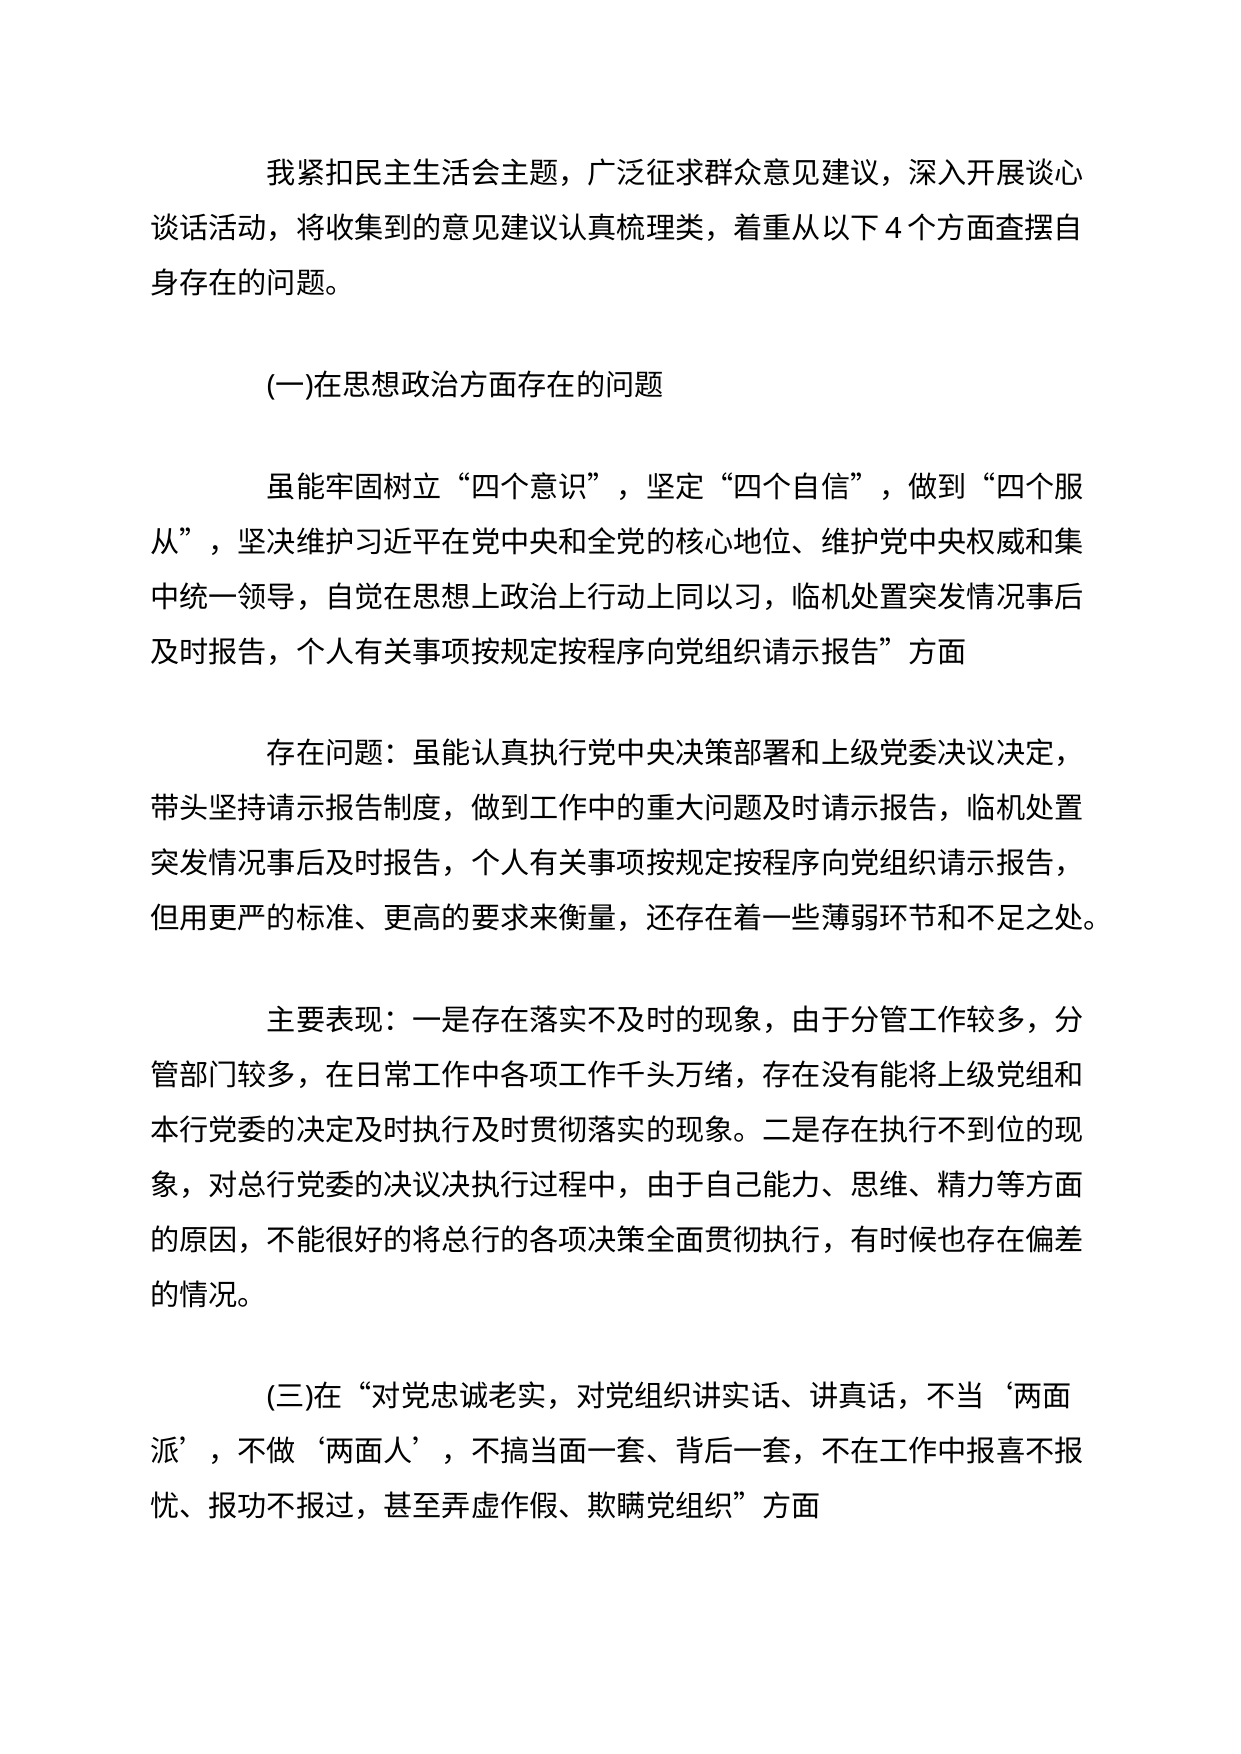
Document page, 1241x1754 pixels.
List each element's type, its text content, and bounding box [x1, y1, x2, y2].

text 主要表现：一是存在落实不及时的现象，由于分管工作较多，分管部门较多，在日常工作中各项工作千头万绪，存在没有能将上级党组和本行党委的决定及时执行及时贯彻落实的现象。二是存在执行不到位的现象，对总行党委的决议决执行过程中，由于自己能力、思维、精力等方面的原因，不能很好的将总行的各项决策全面贯彻执行，有时候也存在偏差的情况。 [150, 997, 1090, 1313]
text (一)在思想政治方面存在的问题 [150, 362, 1090, 404]
text (三)在“对党忠诚老实，对党组织讲实话、讲真话，不当‘两面派’，不做‘两面人’，不搞当面一套、背后一套，不在工作中报喜不报忧、报功不报过，甚至弄虚作假、欺瞒党组织”方面 [150, 1373, 1090, 1525]
text 存在问题：虽能认真执行党中央决策部署和上级党委决议决定，带头坚持请示报告制度，做到工作中的重大问题及时请示报告，临机处置突发情况事后及时报告，个人有关事项按规定按程序向党组织请示报告，但用更严的标准、更高的要求来衡量，还存在着一些薄弱环节和不足之处。 [150, 730, 1090, 937]
text 我紧扣民主生活会主题，广泛征求群众意见建议，深入开展谈心谈话活动，将收集到的意见建议认真梳理类，着重从以下4个方面査摆自身存在的问题。 [150, 150, 1090, 302]
text 虽能牢固树立“四个意识”，坚定“四个自信”，做到“四个服从”，坚决维护习近平在党中央和全党的核心地位、维护党中央权威和集中统一领导，自觉在思想上政治上行动上同以习，临机处置突发情况事后及时报告，个人有关事项按规定按程序向党组织请示报告”方面 [150, 464, 1090, 671]
